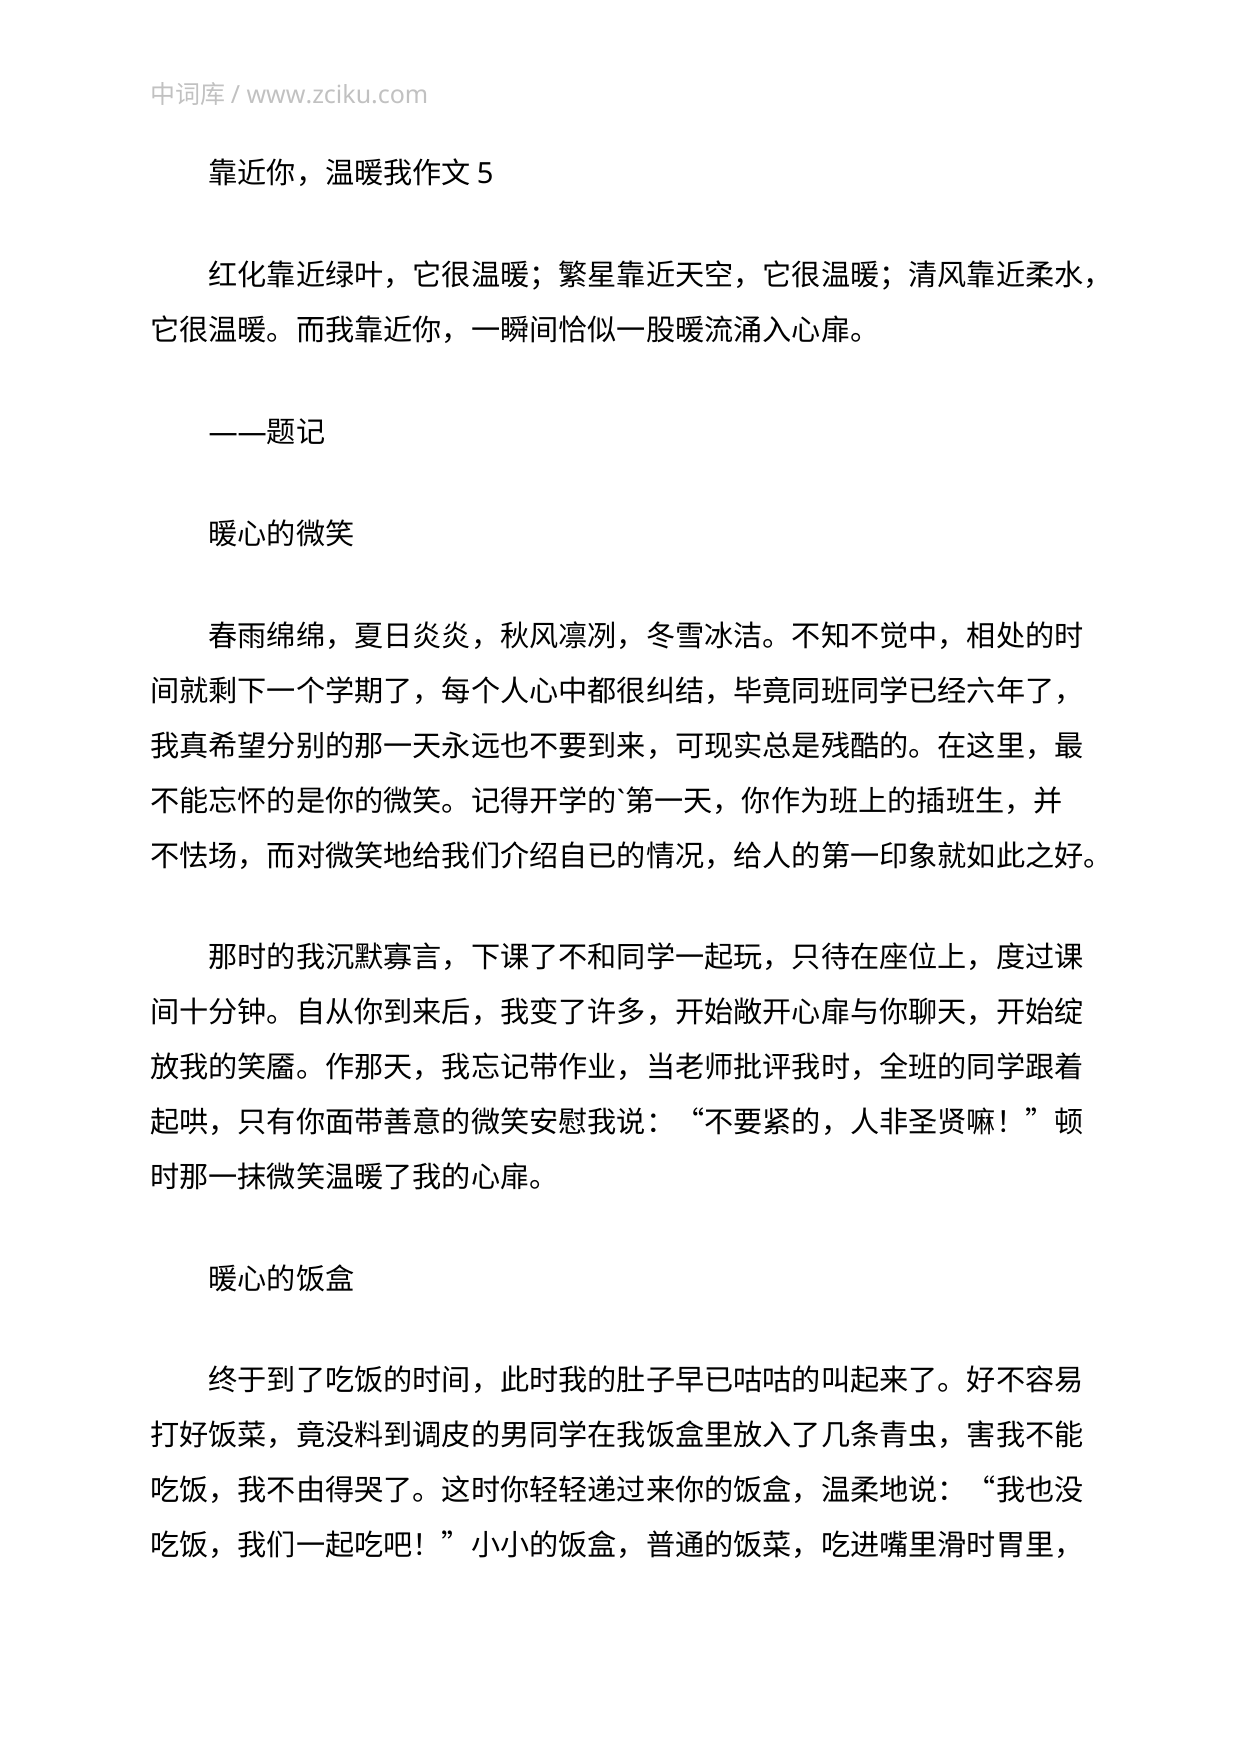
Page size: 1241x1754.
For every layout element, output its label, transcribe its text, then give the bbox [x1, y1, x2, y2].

text 春雨绵绵，夏日炎炎，秋风凛冽，冬雪冰洁。不知不觉中，相处的时间就剩下一个学期了，每个人心中都很纠结，毕竟同班同学已经六年了，我真希望分别的那一天永远也不要到来，可现实总是残酷的。在这里，最不能忘怀的是你的微笑。记得开学的`第一天，你作为班上的插班生，并不怯场，而对微笑地给我们介绍自已的情况，给人的第一印象就如此之好。 [150, 612, 1090, 874]
text ——题记 [150, 409, 1090, 451]
text 暖心的饭盒 [150, 1255, 1090, 1297]
text 那时的我沉默寡言，下课了不和同学一起玩，只待在座位上，度过课间十分钟。自从你到来后，我变了许多，开始敞开心扉与你聊天，开始绽放我的笑靥。作那天，我忘记带作业，当老师批评我时，全班的同学跟着起哄，只有你面带善意的微笑安慰我说：“不要紧的，人非圣贤嘛！”顿时那一抹微笑温暖了我的心扉。 [150, 934, 1090, 1196]
text 暖心的微笑 [150, 511, 1090, 553]
text 靠近你，温暖我作文5 [150, 150, 1090, 192]
text 红化靠近绿叶，它很温暖；繁星靠近天空，它很温暖；清风靠近柔水，它很温暖。而我靠近你，一瞬间恰似一股暖流涌入心扉。 [150, 252, 1090, 349]
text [150, 1357, 1090, 1564]
